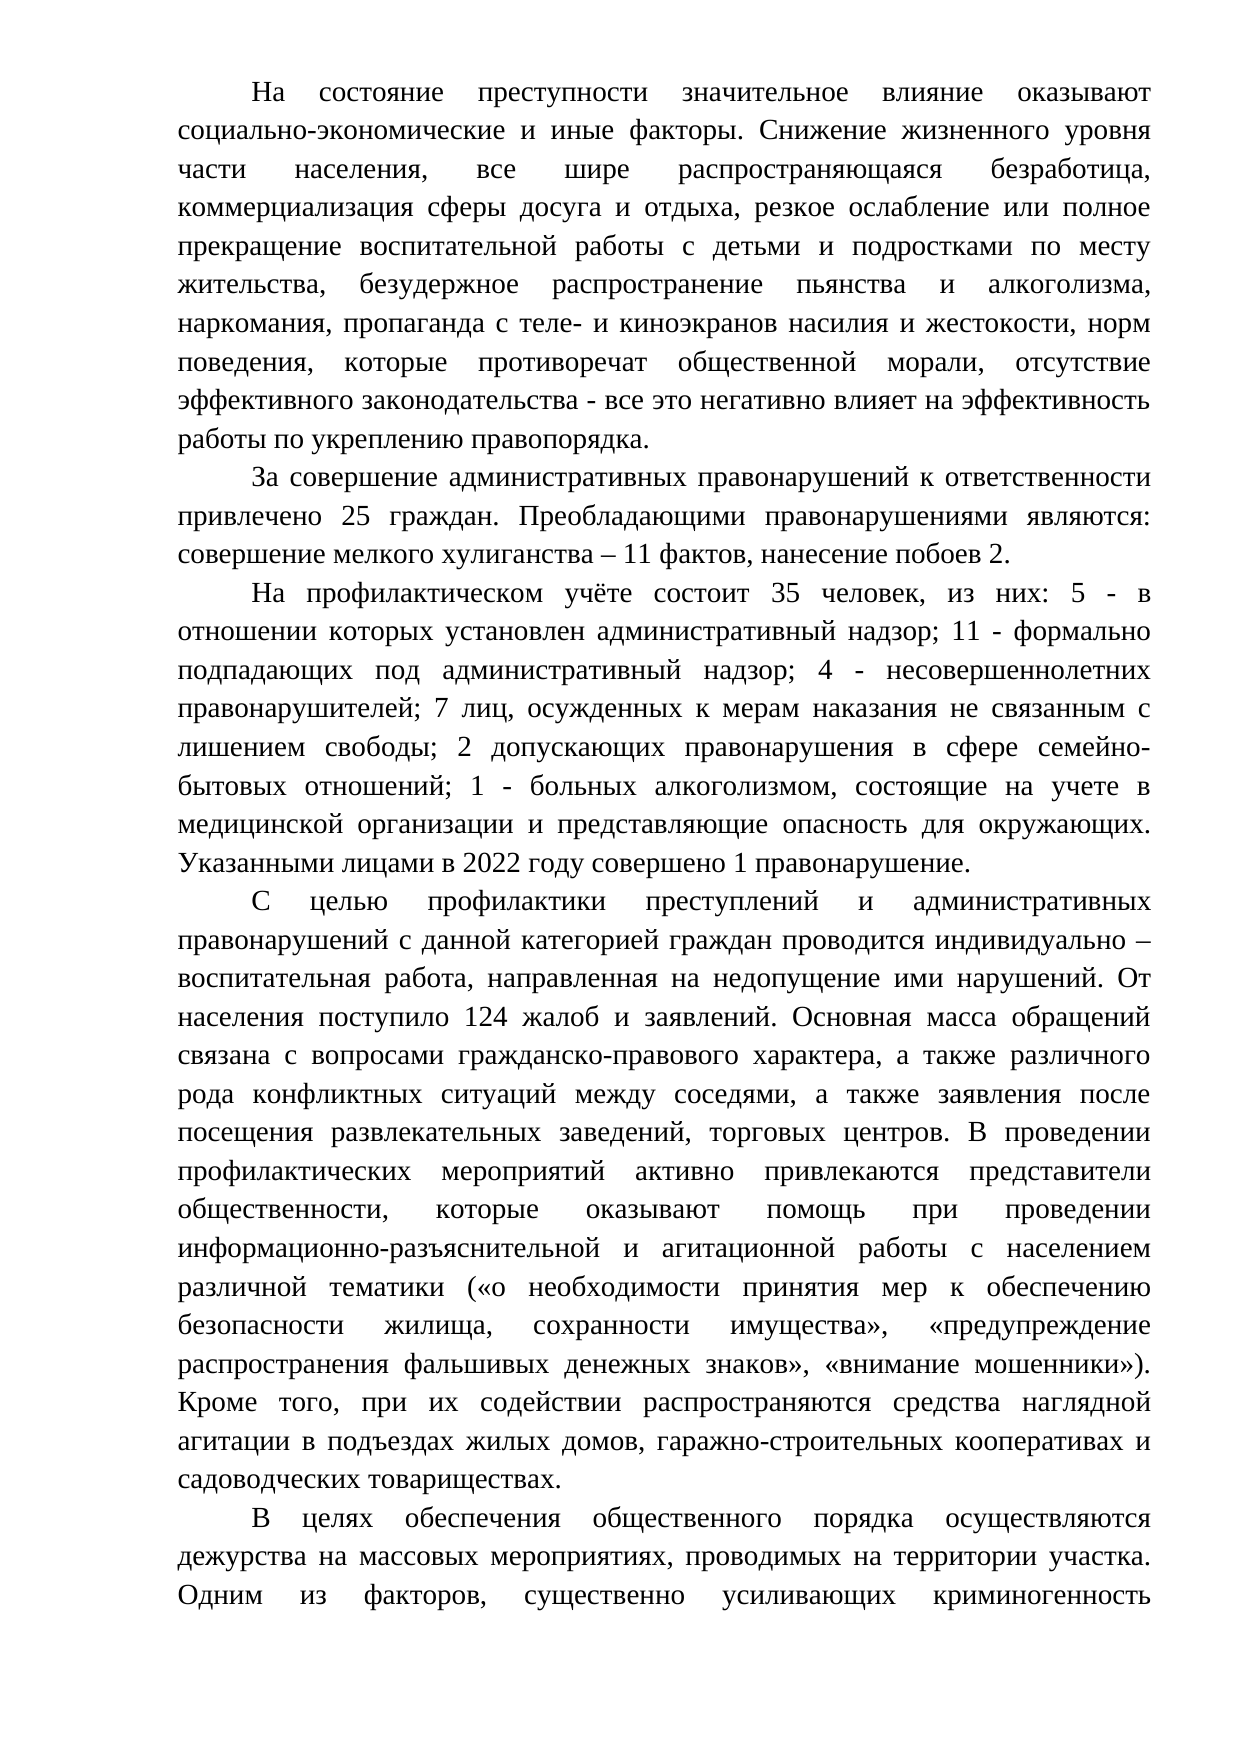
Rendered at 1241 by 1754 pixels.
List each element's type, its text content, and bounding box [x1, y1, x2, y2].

text На состояние преступности значительное влияние оказывают социально-экономические и иные факторы. Снижение жизненного уровня части населения, все шире распространяющаяся безработица, коммерциализация сферы досуга и отдыха, резкое ослабление или полное прекращение воспитательной работы с детьми и подростками по месту жительства, безудержное распространение пьянства и алкоголизма, наркомания, пропаганда с теле- и киноэкранов насилия и жестокости, норм поведения, которые противоречат общественной морали, отсутствие эффективного законодательства - все это негативно влияет на эффективность работы по укреплению правопорядка. [177, 74, 1152, 454]
text За совершение административных правонарушений к ответственности привлечено 25 граждан. Преобладающими правонарушениями являются: совершение мелкого хулиганства – 11 фактов, нанесение побоев 2. [177, 459, 1152, 570]
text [177, 1500, 1152, 1611]
text С целью профилактики преступлений и административных правонарушений с данной категорией граждан проводится индивидуально – воспитательная работа, направленная на недопущение ими нарушений. От населения поступило 124 жалоб и заявлений. Основная масса обращений связана с вопросами гражданско-правового характера, а также различного рода конфликтных ситуаций между соседями, а также заявления после посещения развлекательных заведений, торговых центров. В проведении профилактических мероприятий активно привлекаются представители общественности, которые оказывают помощь при проведении информационно-разъяснительной и агитационной работы с населением различной тематики («о необходимости принятия мер к обеспечению безопасности жилища, сохранности имущества», «предупреждение распространения фальшивых денежных знаков», «внимание мошенники»). Кроме того, при их содействии распространяются средства наглядной агитации в подъездах жилых домов, гаражно-строительных кооперативах и садоводческих товариществах. [177, 883, 1152, 1495]
text На профилактическом учёте состоит 35 человек, из них: 5 - в отношении которых установлен административный надзор; 11 - формально подпадающих под административный надзор; 4 - несовершеннолетних правонарушителей; 7 лиц, осужденных к мерам наказания не связанным с лишением свободы; 2 допускающих правонарушения в сфере семейно-бытовых отношений; 1 - больных алкоголизмом, состоящие на учете в медицинской организации и представляющие опасность для окружающих. Указанными лицами в 2022 году совершено 1 правонарушение. [177, 575, 1152, 878]
